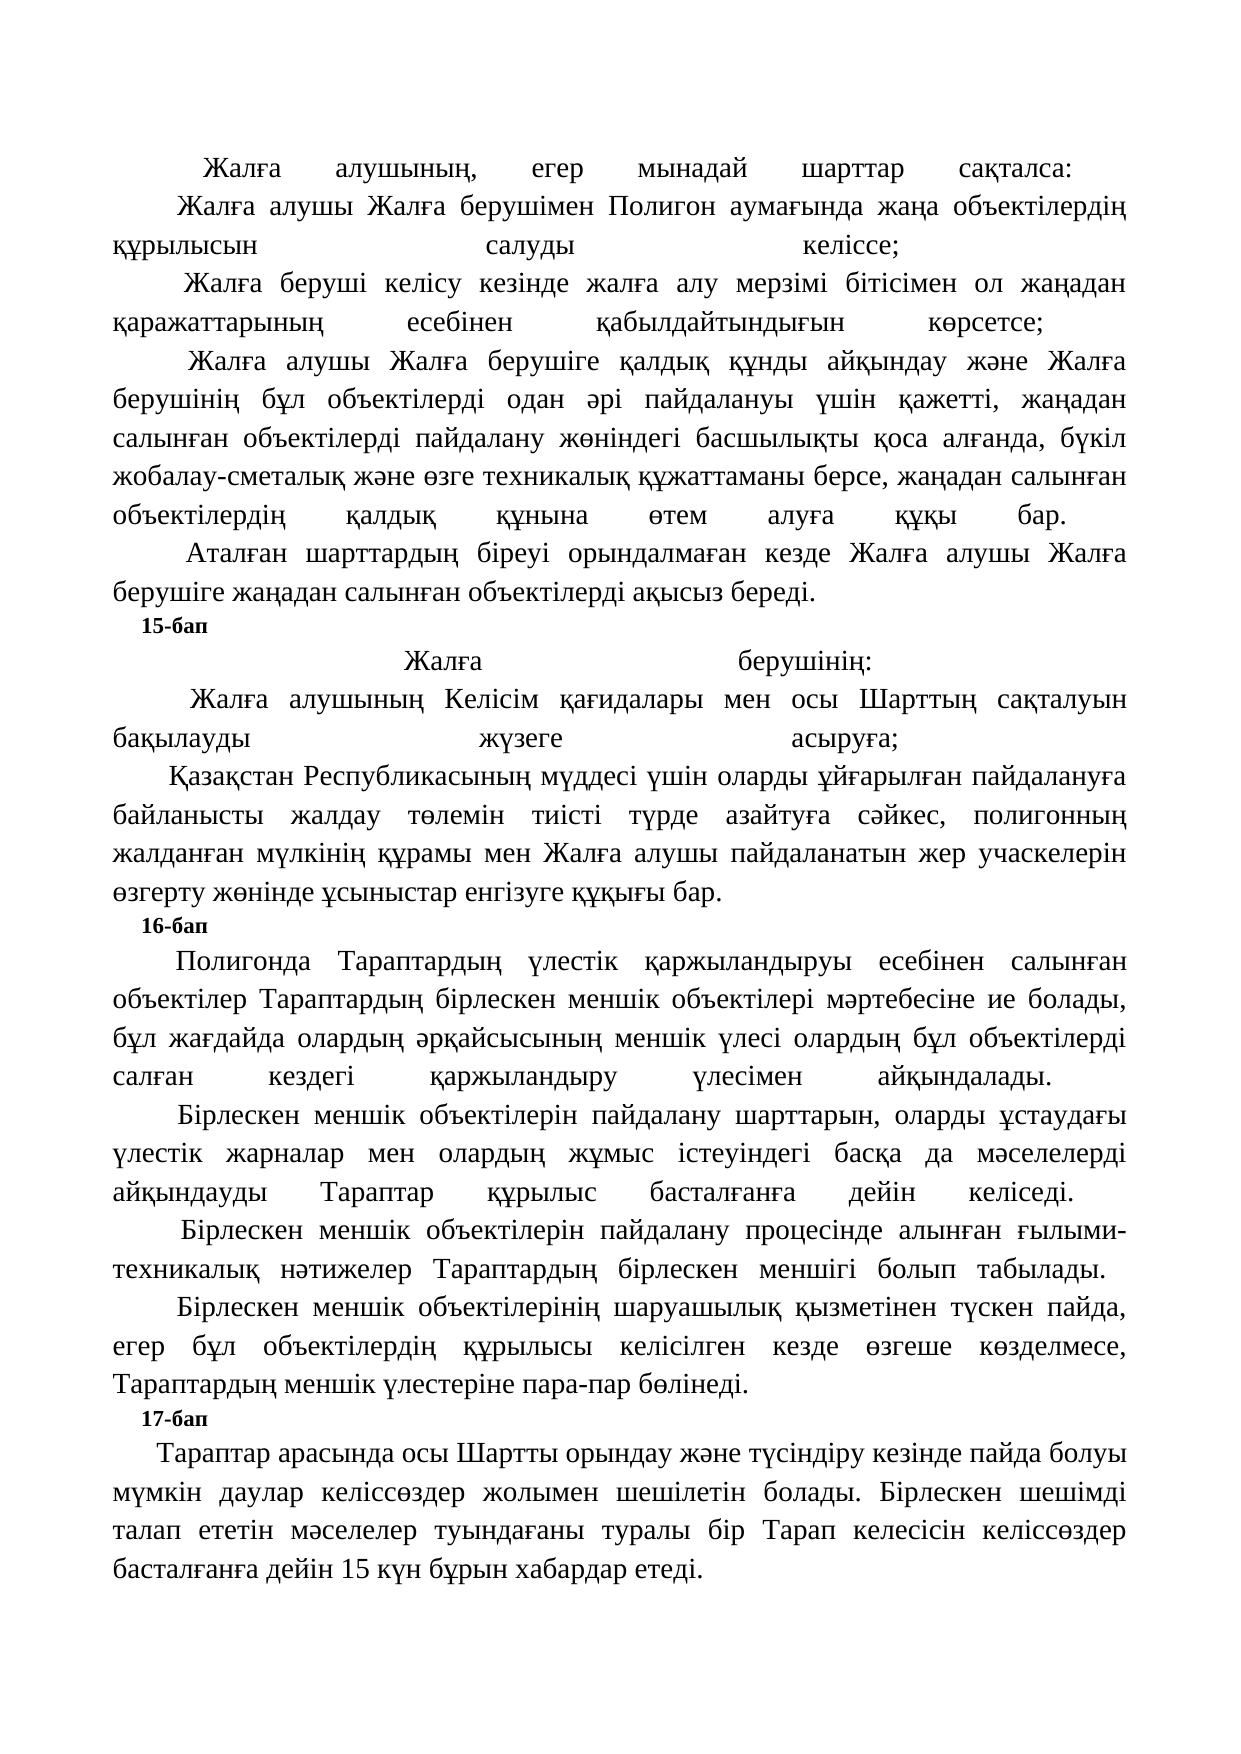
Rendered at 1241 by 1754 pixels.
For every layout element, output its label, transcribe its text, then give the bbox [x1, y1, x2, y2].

text Тараптар арасында осы Шартты орындау және түсіндіру кезінде пайда болуы мүмкін даулар келіссөздер жолымен шешілетін болады. Бірлескен шешімді талап ететін мәселелер туындағаны туралы бір Тарап келесісін келіссөздер басталғанға дейін 15 күн бұрын хабардар етеді. [112, 1435, 1128, 1584]
text 16-бап [112, 912, 1128, 939]
text Жалға берушінің: Жалға алушының Келісім қағидалары мен осы Шарттың сақталуын бақылауды жүзеге асыруға; Қазақстан Республикасының мүддесі үшін оларды ұйғарылған пайдалануға байланысты жалдау төлемін тиісті түрде азайтуға сәйкес, полигонның жалданған мүлкінің құрамы мен Жалға алушы пайдаланатын жер учаскелерін өзгерту жөнінде ұсыныстар енгізуге құқығы бар. [112, 643, 1128, 907]
text Полигонда Тараптардың үлестік қаржыландыруы есебінен салынған объектілер Тараптардың бірлескен меншік объектілері мәртебесіне ие болады, бұл жағдайда олардың әрқайсысының меншік үлесі олардың бұл объектілерді салған кездегі қаржыландыру үлесімен айқындалады. Бірлескен меншік объектілерін пайдалану шарттарын, оларды ұстаудағы үлестік жарналар мен олардың жұмыс істеуіндегі басқа да мәселелерді айқындауды Тараптар құрылыс басталғанға дейін келіседі. Бірлескен меншік объектілерін пайдалану процесінде алынған ғылыми-техникалық нәтижелер Тараптардың бірлескен меншігі болып табылады. Бірлескен меншік объектілерінің шаруашылық қызметінен түскен пайда, егер бұл объектілердің құрылысы келісілген кезде өзгеше көзделмесе, Тараптардың меншік үлестеріне пара-пар бөлінеді. [112, 943, 1128, 1400]
text Жалға алушының, егер мынадай шарттар сақталса: Жалға алушы Жалға берушімен Полигон аумағында жаңа объектілердің құрылысын салуды келіссе; Жалға беруші келісу кезінде жалға алу мерзімі бітісімен ол жаңадан қаражаттарының есебінен қабылдайтындығын көрсетсе; Жалға алушы Жалға берушіге қалдық құнды айқындау және Жалға берушінің бұл объектілерді одан әрі пайдалануы үшін қажетті, жаңадан салынған объектілерді пайдалану жөніндегі басшылықты қоса алғанда, бүкіл жобалау-сметалық және өзге техникалық құжаттаманы берсе, жаңадан салынған объектілердің қалдық құнына өтем алуға құқы бар. Аталған шарттардың біреуі орындалмаған кезде Жалға алушы Жалға берушіге жаңадан салынған объектілерді ақысыз береді. [112, 150, 1128, 607]
text 17-бап [112, 1405, 1128, 1432]
text 15-бап [112, 612, 1128, 639]
